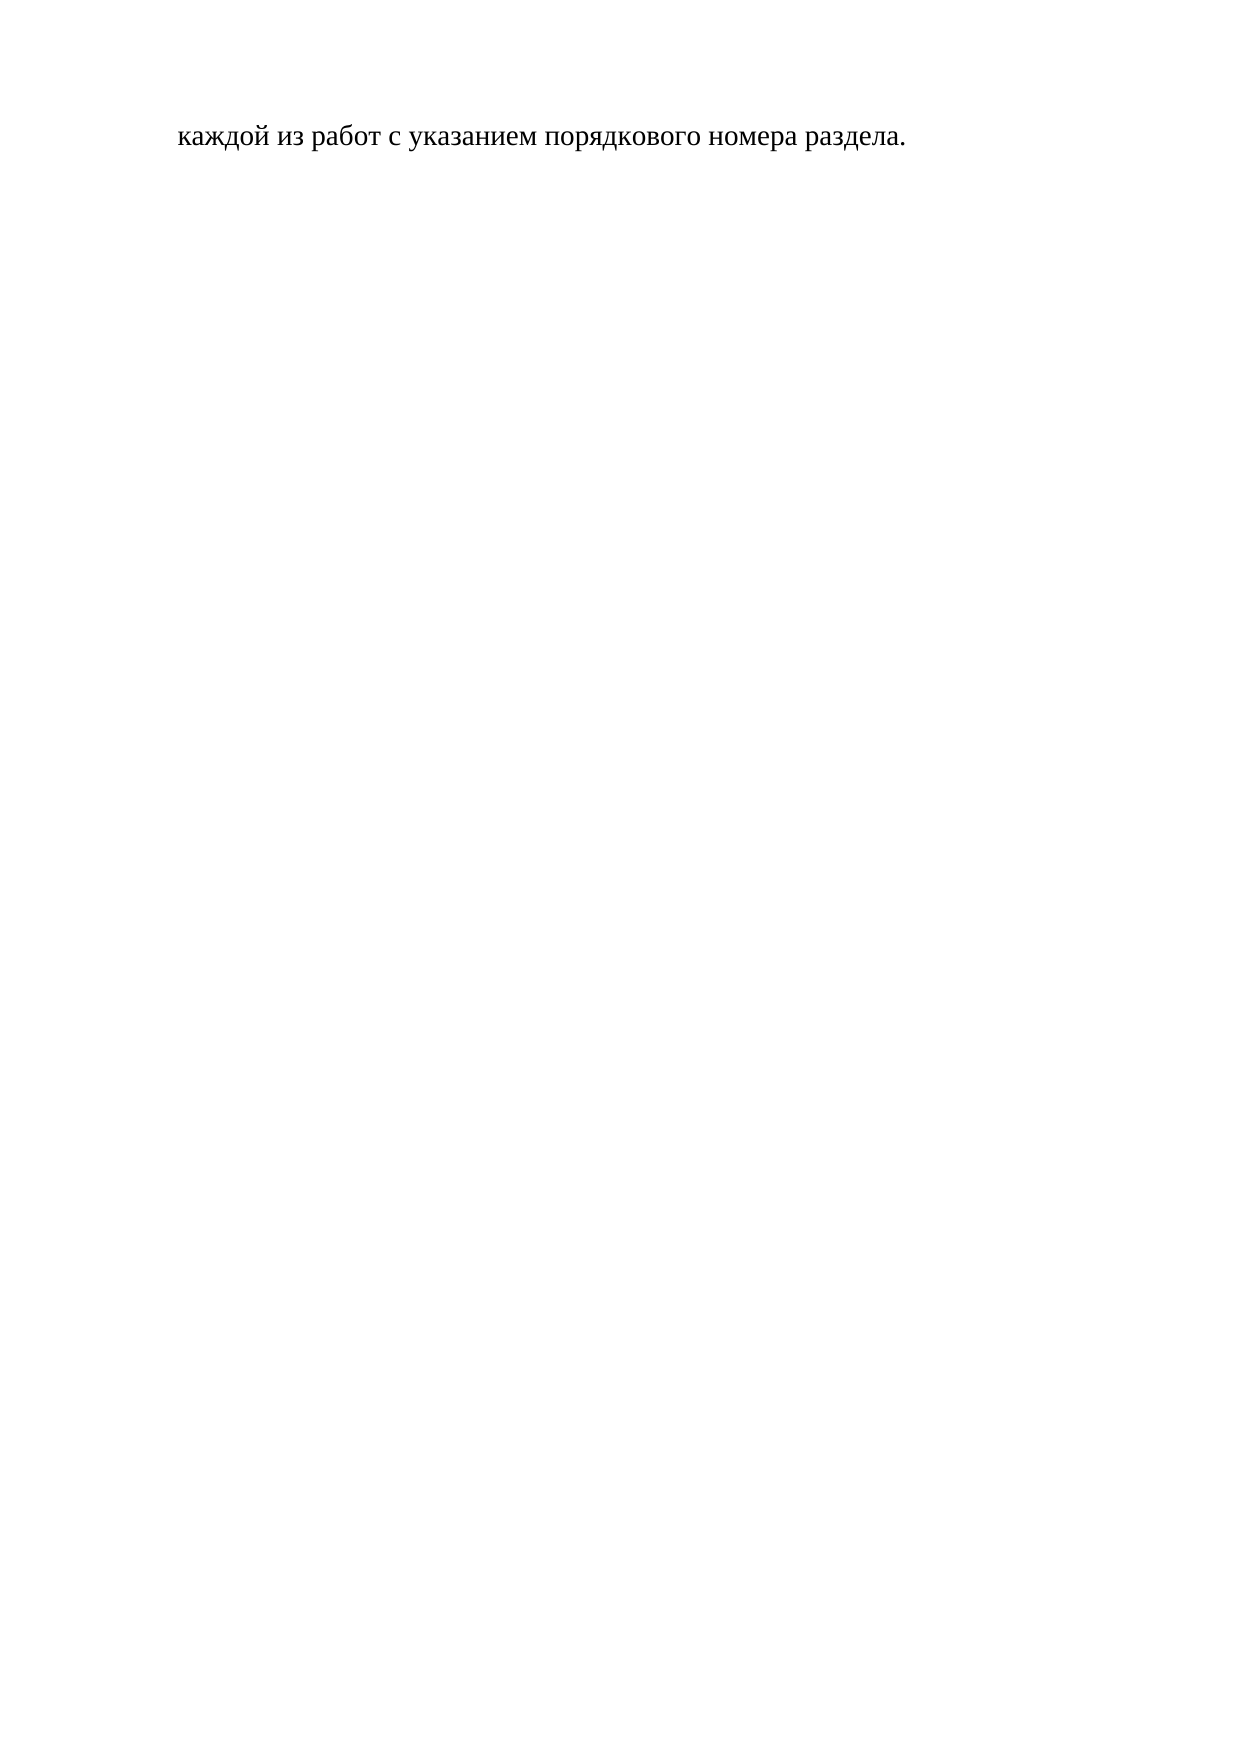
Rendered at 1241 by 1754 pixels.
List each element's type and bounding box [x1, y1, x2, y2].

text [177, 118, 1152, 152]
